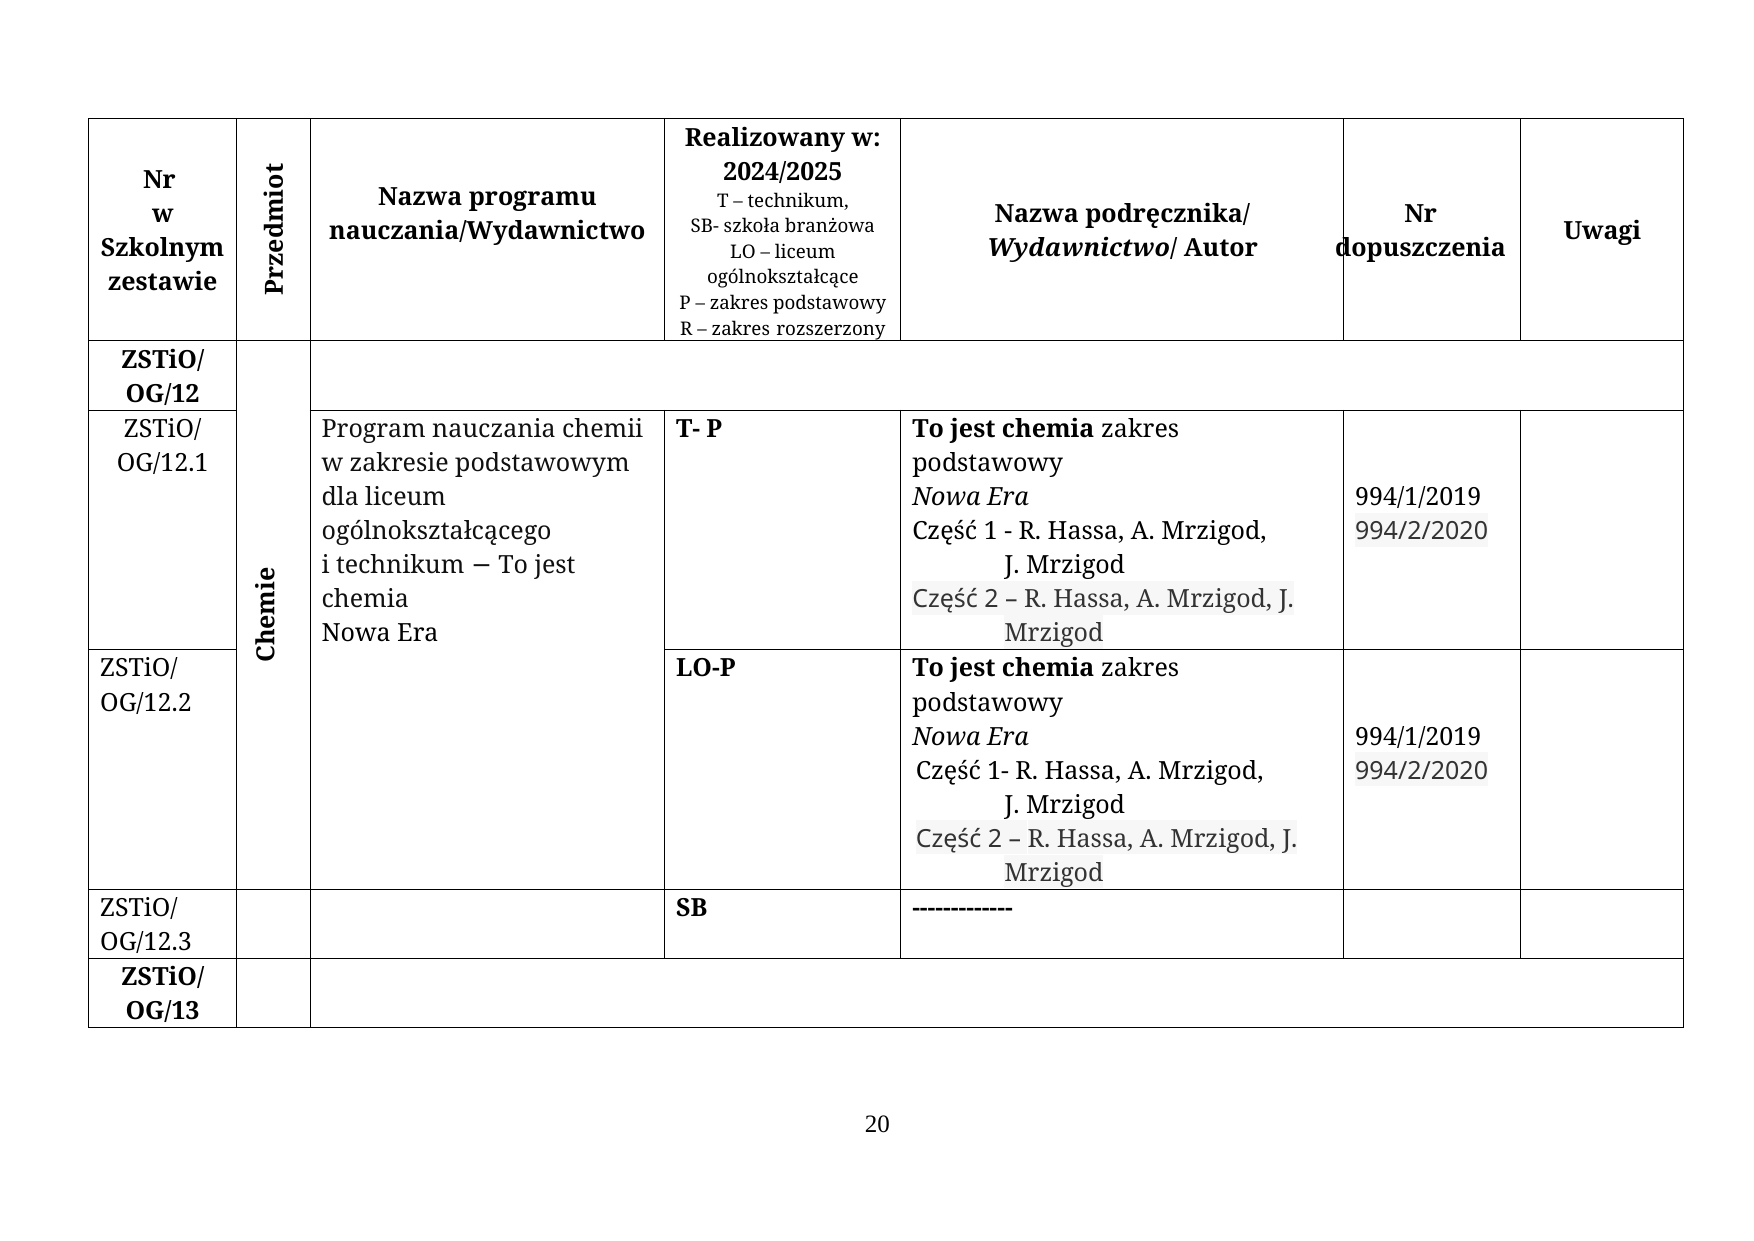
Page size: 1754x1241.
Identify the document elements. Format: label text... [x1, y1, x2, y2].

table_cell ZSTiO/ OG/13 [89, 959, 236, 1027]
table_header Realizowany w: 2024/2025 T – technikum, SB- szkoła branżowa LO – liceum ogólnokształcące P – zakres podstawowy R – zakres rozszerzony [665, 119, 900, 340]
table_header Nazwa programu nauczania/Wydawnictwo [311, 119, 664, 340]
table_header Przedmiot [237, 119, 310, 340]
table_cell ZSTiO/OG/12.2 [89, 650, 236, 888]
table_cell ZSTiO/OG/12.3 [89, 890, 236, 958]
table_cell To jest chemia zakres podstawowy Nowa Era Część 1- R. Hassa, A. Mrzigod, J. Mrzigod Część 2 – R. Hassa, A. Mrzigod, J. Mrzigod [901, 650, 1343, 888]
table_header Uwagi [1521, 119, 1683, 340]
table_cell To jest chemia zakres podstawowy Nowa Era Część 1 - R. Hassa, A. Mrzigod, J. Mrzigod Część 2 – R. Hassa, A. Mrzigod, J. Mrzigod [901, 411, 1343, 649]
table_cell [237, 890, 310, 958]
table_header Nr w Szkolnym zestawie [89, 119, 236, 340]
table_cell [1344, 890, 1520, 958]
table_cell [1521, 411, 1683, 649]
table_cell [1521, 890, 1683, 958]
table_cell [237, 959, 310, 1027]
table_cell Chemie Chemia [237, 341, 310, 888]
table_cell Program nauczania chemii w zakresie podstawowym dla liceum ogólnokształcącego i technikum − To jest chemia Nowa Era [311, 411, 664, 888]
table_cell [311, 890, 664, 958]
table_cell 994/1/2019 994/2/2020 [1344, 650, 1520, 888]
table_cell LO-P [665, 650, 900, 888]
table_cell [311, 959, 1683, 1027]
table_header Nazwa podręcznika/ Wydawnictwo/ Autor [901, 119, 1343, 340]
table_cell ZSTiO/OG/12.1 [89, 411, 236, 649]
table_header Nr dopuszczenia [1344, 119, 1520, 340]
table_cell SB [665, 890, 900, 958]
table_cell [1521, 650, 1683, 888]
table_cell ZSTiO/ OG/12 [89, 341, 236, 409]
table_cell ------------- [901, 890, 1343, 958]
table_cell T- P [665, 411, 900, 649]
table_cell 994/1/2019 994/2/2020 [1344, 411, 1520, 649]
table_cell [311, 341, 1683, 409]
